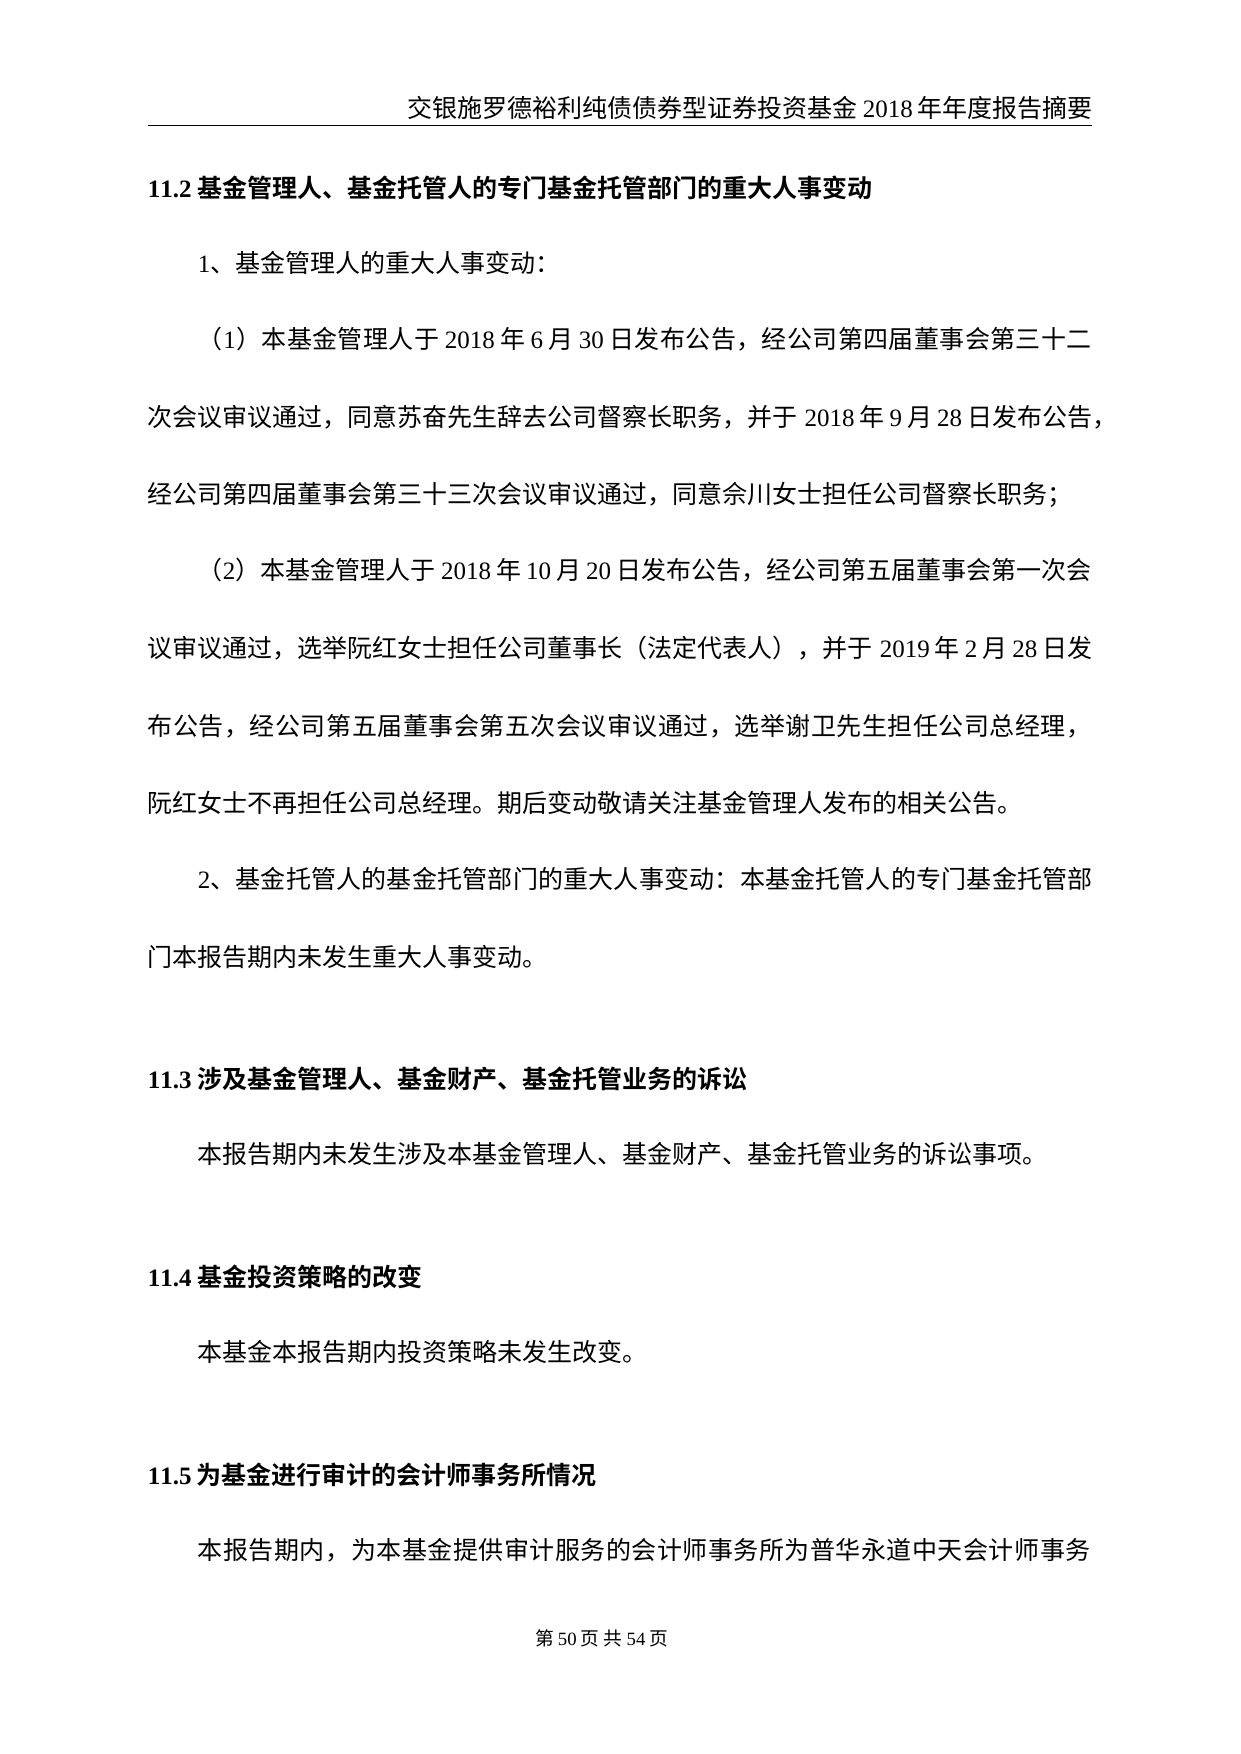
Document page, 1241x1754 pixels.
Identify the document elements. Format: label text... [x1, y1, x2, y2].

subtitle 11.2 基金管理人、基金托管人的专门基金托管部门的重大人事变动 [148, 154, 1092, 219]
subtitle 11.3 涉及基金管理人、基金财产、基金托管业务的诉讼 [148, 1045, 1092, 1110]
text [148, 1516, 1092, 1581]
text 本报告期内未发生涉及本基金管理人、基金财产、基金托管业务的诉讼事项。 [148, 1120, 1092, 1185]
text 本基金本报告期内投资策略未发生改变。 [148, 1318, 1092, 1383]
subtitle 11.4 基金投资策略的改变 [148, 1243, 1092, 1308]
text 2、基金托管人的基金托管部门的重大人事变动：本基金托管人的专门基金托管部门本报告期内未发生重大人事变动。 [148, 845, 1092, 988]
subtitle 11.5为基金进行审计的会计师事务所情况 [148, 1441, 1092, 1506]
text 1、基金管理人的重大人事变动： [148, 229, 1092, 294]
text （2）本基金管理人于2018年10月20日发布公告，经公司第五届董事会第一次会议审议通过，选举阮红女士担任公司董事长（法定代表人），并于2019年2月28日发布公告，经公司第五届董事会第五次会议审议通过，选举谢卫先生担任公司总经理，阮红女士不再担任公司总经理。期后变动敬请关注基金管理人发布的相关公告。 [148, 536, 1092, 834]
text （1）本基金管理人于2018年6月30日发布公告，经公司第四届董事会第三十二次会议审议通过，同意苏奋先生辞去公司督察长职务，并于2018年9月28日发布公告，经公司第四届董事会第三十三次会议审议通过，同意佘川女士担任公司督察长职务； [148, 305, 1092, 526]
